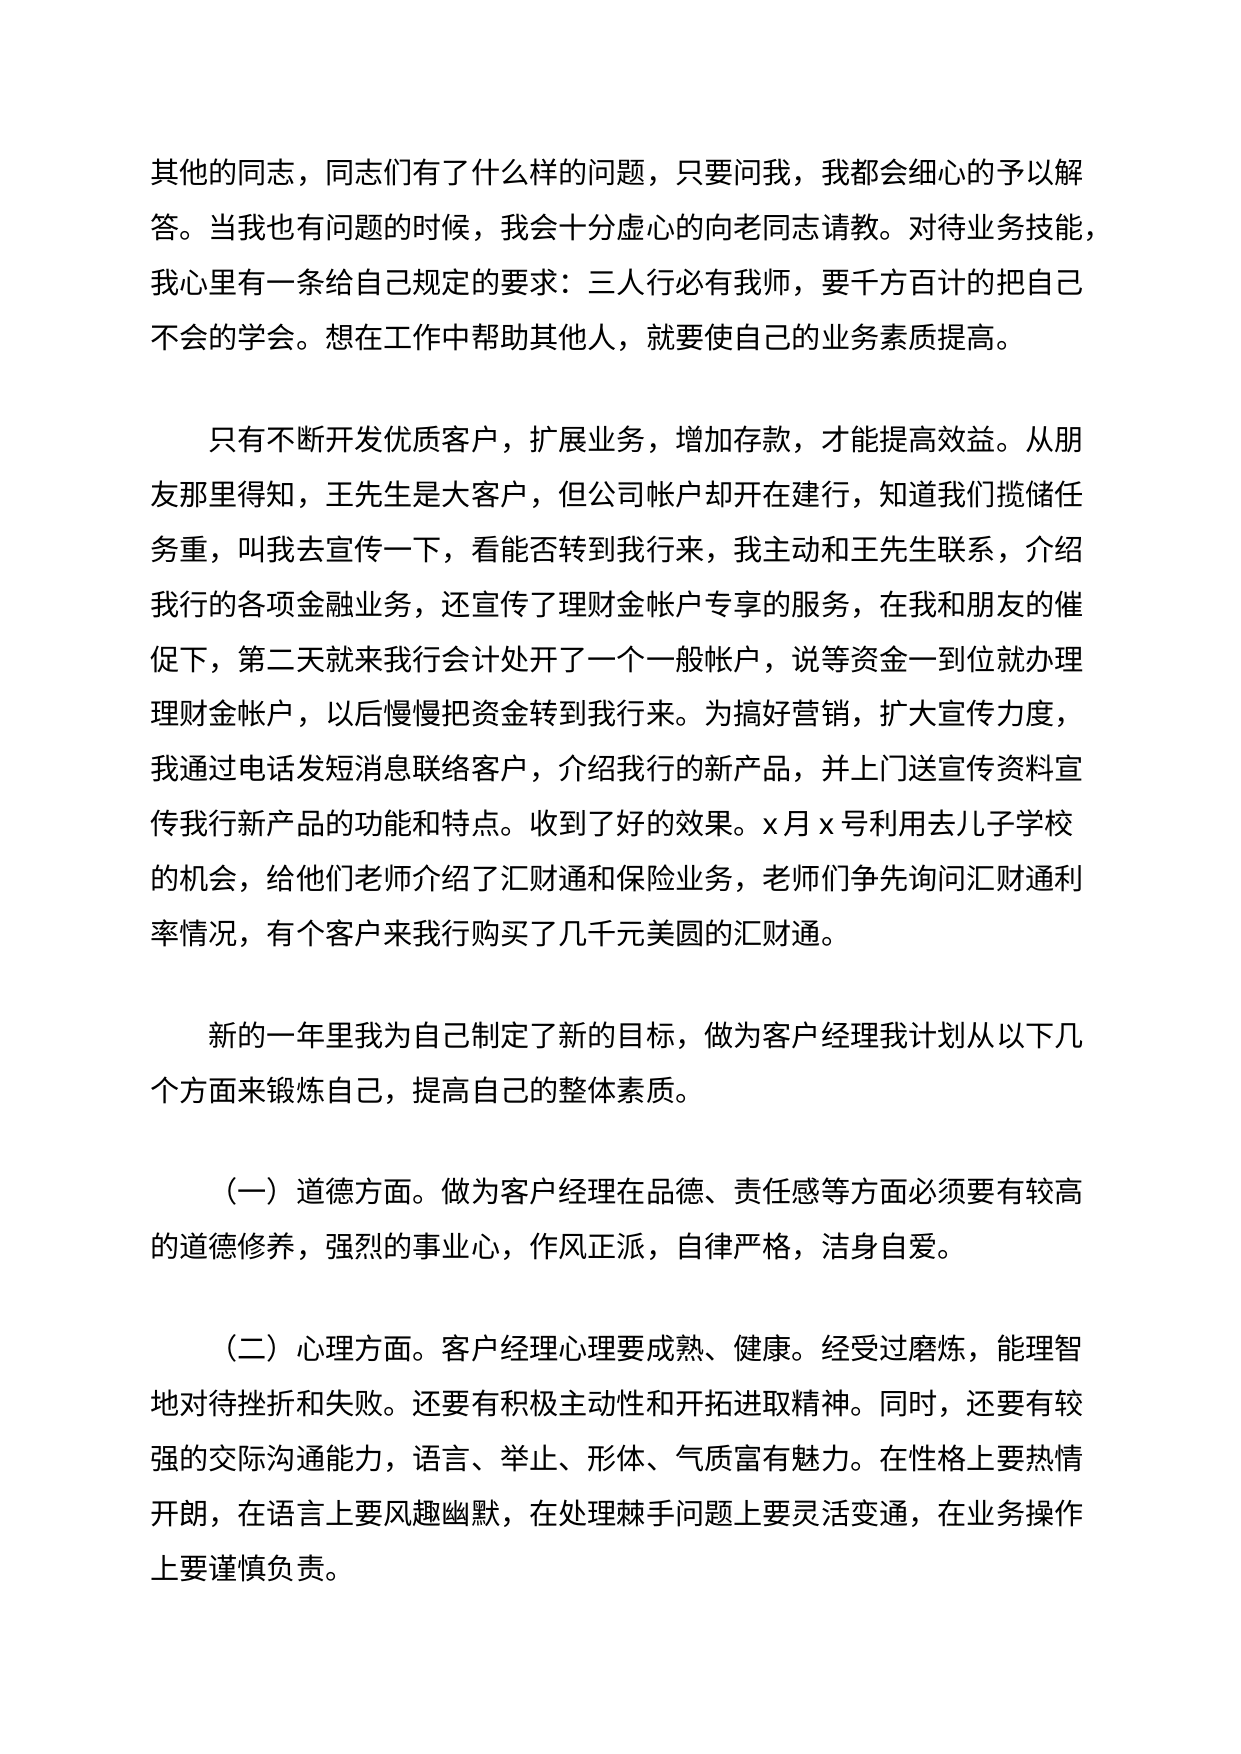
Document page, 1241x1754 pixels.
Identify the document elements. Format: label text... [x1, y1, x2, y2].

text （一）道德方面。做为客户经理在品德、责任感等方面必须要有较高的道德修养，强烈的事业心，作风正派，自律严格，洁身自爱。 [150, 1169, 1090, 1266]
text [150, 150, 1090, 357]
text （二）心理方面。客户经理心理要成熟、健康。经受过磨炼，能理智地对待挫折和失败。还要有积极主动性和开拓进取精神。同时，还要有较强的交际沟通能力，语言、举止、形体、气质富有魅力。在性格上要热情开朗，在语言上要风趣幽默，在处理棘手问题上要灵活变通，在业务操作上要谨慎负责。 [150, 1326, 1090, 1588]
text 新的一年里我为自己制定了新的目标，做为客户经理我计划从以下几个方面来锻炼自己，提高自己的整体素质。 [150, 1012, 1090, 1109]
text 只有不断开发优质客户，扩展业务，增加存款，才能提高效益。从朋友那里得知，王先生是大客户，但公司帐户却开在建行，知道我们揽储任务重，叫我去宣传一下，看能否转到我行来，我主动和王先生联系，介绍我行的各项金融业务，还宣传了理财金帐户专享的服务，在我和朋友的催促下，第二天就来我行会计处开了一个一般帐户，说等资金一到位就办理理财金帐户，以后慢慢把资金转到我行来。为搞好营销，扩大宣传力度，我通过电话发短消息联络客户，介绍我行的新产品，并上门送宣传资料宣传我行新产品的功能和特点。收到了好的效果。x月x号利用去儿子学校的机会，给他们老师介绍了汇财通和保险业务，老师们争先询问汇财通利率情况，有个客户来我行购买了几千元美圆的汇财通。 [150, 416, 1090, 953]
